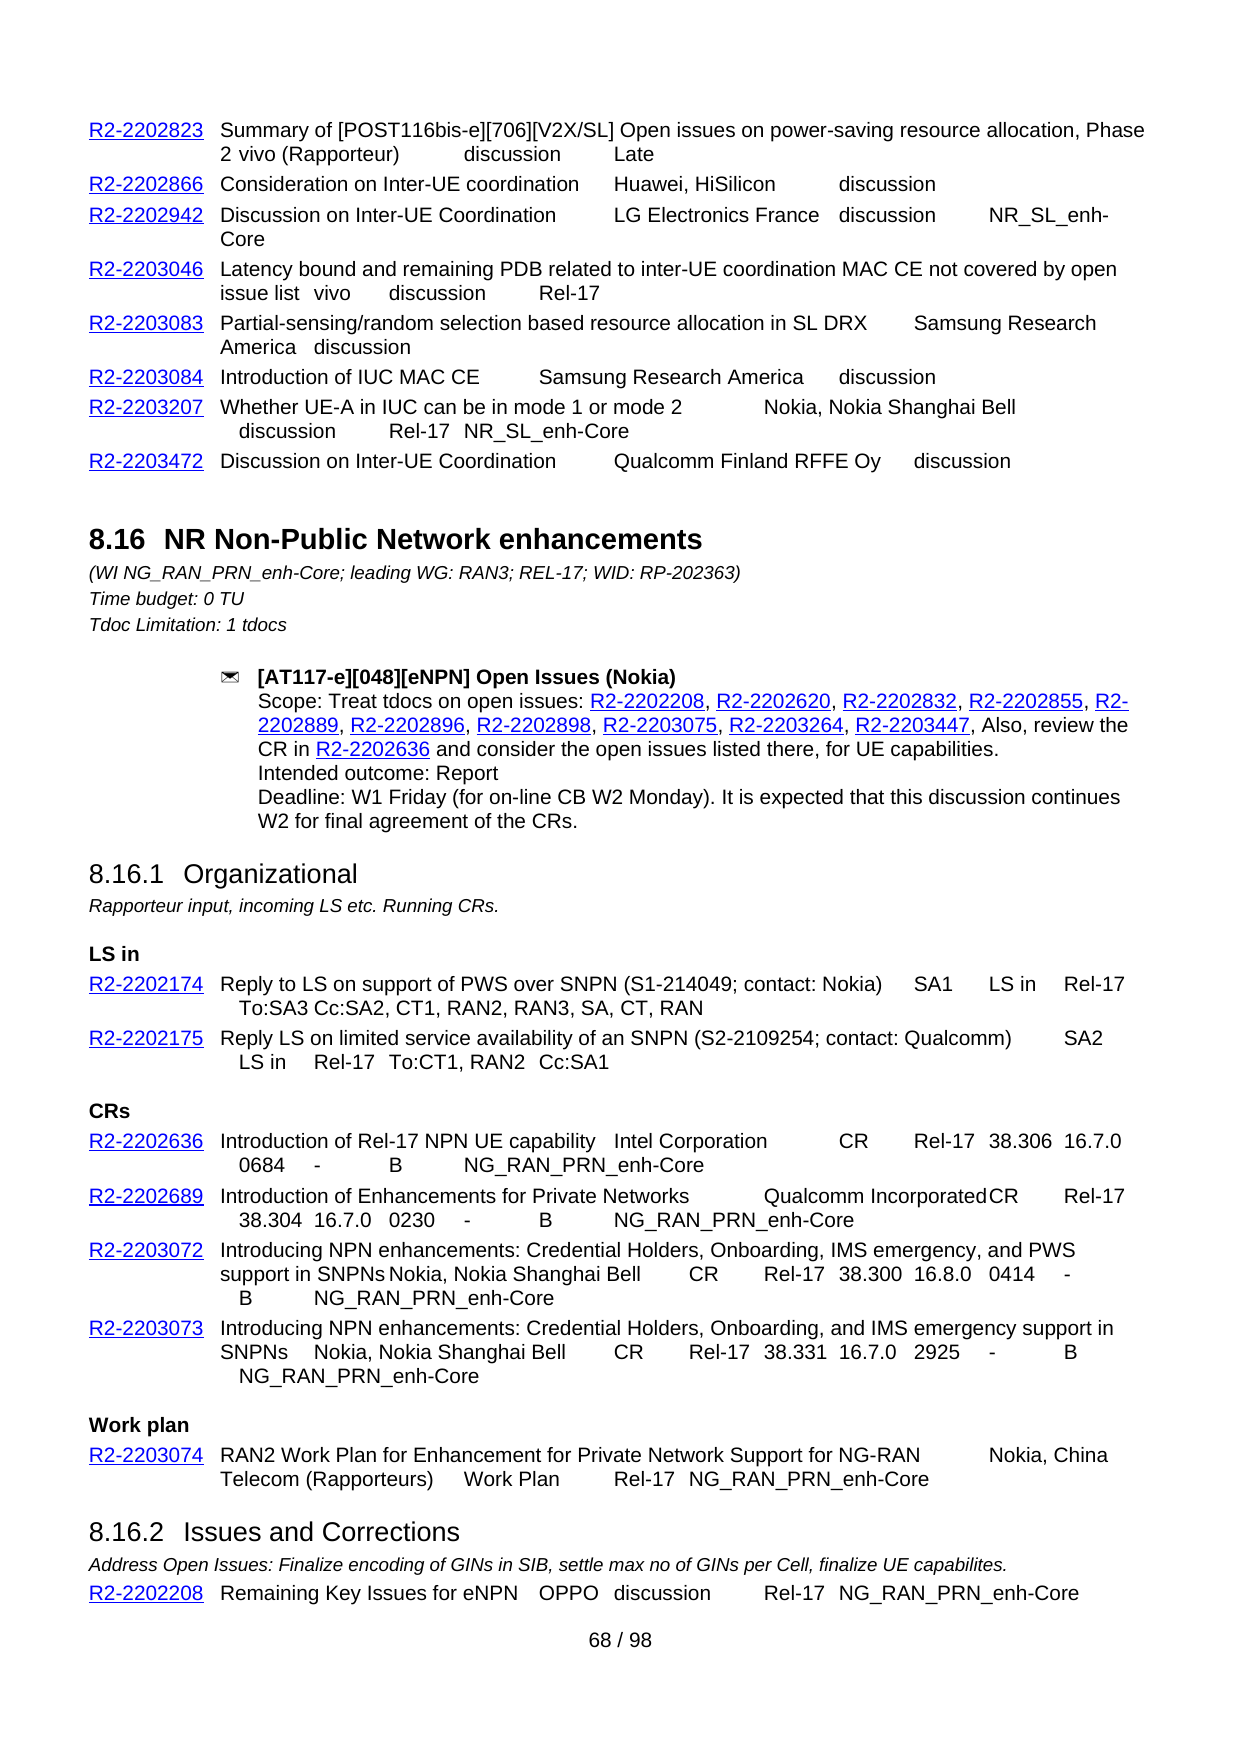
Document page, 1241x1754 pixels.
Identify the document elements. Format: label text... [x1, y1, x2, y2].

title R2-2202636 Introduction of Rel-17 NPN UE capability Intel Corporation CR Rel-17 38.306 16.7.0 0684 - B NG_RAN_PRN_enh-Core [89, 1129, 1152, 1177]
text Intended outcome: Report [220, 761, 1152, 785]
text CRs [89, 1099, 1152, 1123]
title R2-2203074 RAN2 Work Plan for Enhancement for Private Network Support for NG-RAN Nokia, China Telecom (Rapporteurs) Work Plan Rel-17 NG_RAN_PRN_enh-Core [89, 1443, 1152, 1491]
text Work plan [89, 1413, 1152, 1437]
title R2-2202208 Remaining Key Issues for eNPN OPPO discussion Rel-17 NG_RAN_PRN_enh-Core [89, 1581, 1152, 1605]
title R2-2203046 Latency bound and remaining PDB related to inter-UE coordination MAC CE not covered by open issue list vivo discussion Rel-17 [89, 257, 1152, 304]
subtitle 8.16.2 Issues and Corrections [89, 1516, 1152, 1547]
text Tdoc Limitation: 1 tdocs [89, 613, 1152, 635]
text Rapporteur input, incoming LS etc. Running CRs. [89, 895, 1152, 917]
title R2-2203072 Introducing NPN enhancements: Credential Holders, Onboarding, IMS emergency, and PWS support in SNPNs Nokia, Nokia Shanghai Bell CR Rel-17 38.300 16.8.0 0414 - B NG_RAN_PRN_enh-Core [89, 1238, 1152, 1309]
title R2-2202689 Introduction of Enhancements for Private Networks Qualcomm Incorporated CR Rel-17 38.304 16.7.0 0230 - B NG_RAN_PRN_enh-Core [89, 1183, 1152, 1231]
title R2-2203207 Whether UE-A in IUC can be in mode 1 or mode 2 Nokia, Nokia Shanghai Bell discussion Rel-17 NR_SL_enh-Core [89, 395, 1152, 443]
title R2-2202866 Consideration on Inter-UE coordination Huawei, HiSilicon discussion [89, 172, 1152, 196]
text Scope: Treat tdocs on open issues: R2-2202208, R2-2202620, R2-2202832, R2-2202855, R2-2202889, R2-2202896, R2-2202898, R2-2203075, R2-2203264, R2-2203447, Also, review the CR in R2-2202636 and consider the open issues listed there, for UE capabilities. [220, 689, 1152, 761]
subtitle 8.16 NR Non-Public Network enhancements [89, 522, 1152, 556]
text Address Open Issues: Finalize encoding of GINs in SIB, settle max no of GINs per Cell, finalize UE capabilites. [89, 1553, 1152, 1575]
text (WI NG_RAN_PRN_enh-Core; leading WG: RAN3; REL-17; WID: RP-202363) [89, 562, 1152, 584]
title R2-2202174 Reply to LS on support of PWS over SNPN (S1-214049; contact: Nokia) SA1 LS in Rel-17 To:SA3 Cc:SA2, CT1, RAN2, RAN3, SA, CT, RAN [89, 972, 1152, 1020]
subtitle 8.16.1 Organizational [89, 858, 1152, 889]
text [AT117-e][048][eNPN] Open Issues (Nokia) [220, 665, 1152, 689]
title R2-2203084 Introduction of IUC MAC CE Samsung Research America discussion [89, 365, 1152, 389]
title R2-2203472 Discussion on Inter-UE Coordination Qualcomm Finland RFFE Oy discussion [89, 449, 1152, 473]
title R2-2202823 Summary of [POST116bis-e][706][V2X/SL] Open issues on power-saving resource allocation, Phase 2 vivo (Rapporteur) discussion Late [89, 118, 1152, 166]
text Deadline: W1 Friday (for on-line CB W2 Monday). It is expected that this discussion continues W2 for final agreement of the CRs. [220, 785, 1152, 833]
title R2-2203083 Partial-sensing/random selection based resource allocation in SL DRX Samsung Research America discussion [89, 311, 1152, 359]
title R2-2203073 Introducing NPN enhancements: Credential Holders, Onboarding, and IMS emergency support in SNPNs Nokia, Nokia Shanghai Bell CR Rel-17 38.331 16.7.0 2925 - B NG_RAN_PRN_enh-Core [89, 1316, 1152, 1388]
text LS in [89, 942, 1152, 966]
text Time budget: 0 TU [89, 588, 1152, 609]
title R2-2202175 Reply LS on limited service availability of an SNPN (S2-2109254; contact: Qualcomm) SA2 LS in Rel-17 To:CT1, RAN2 Cc:SA1 [89, 1026, 1152, 1074]
title R2-2202942 Discussion on Inter-UE Coordination LG Electronics France discussion NR_SL_enh-Core [89, 202, 1152, 250]
